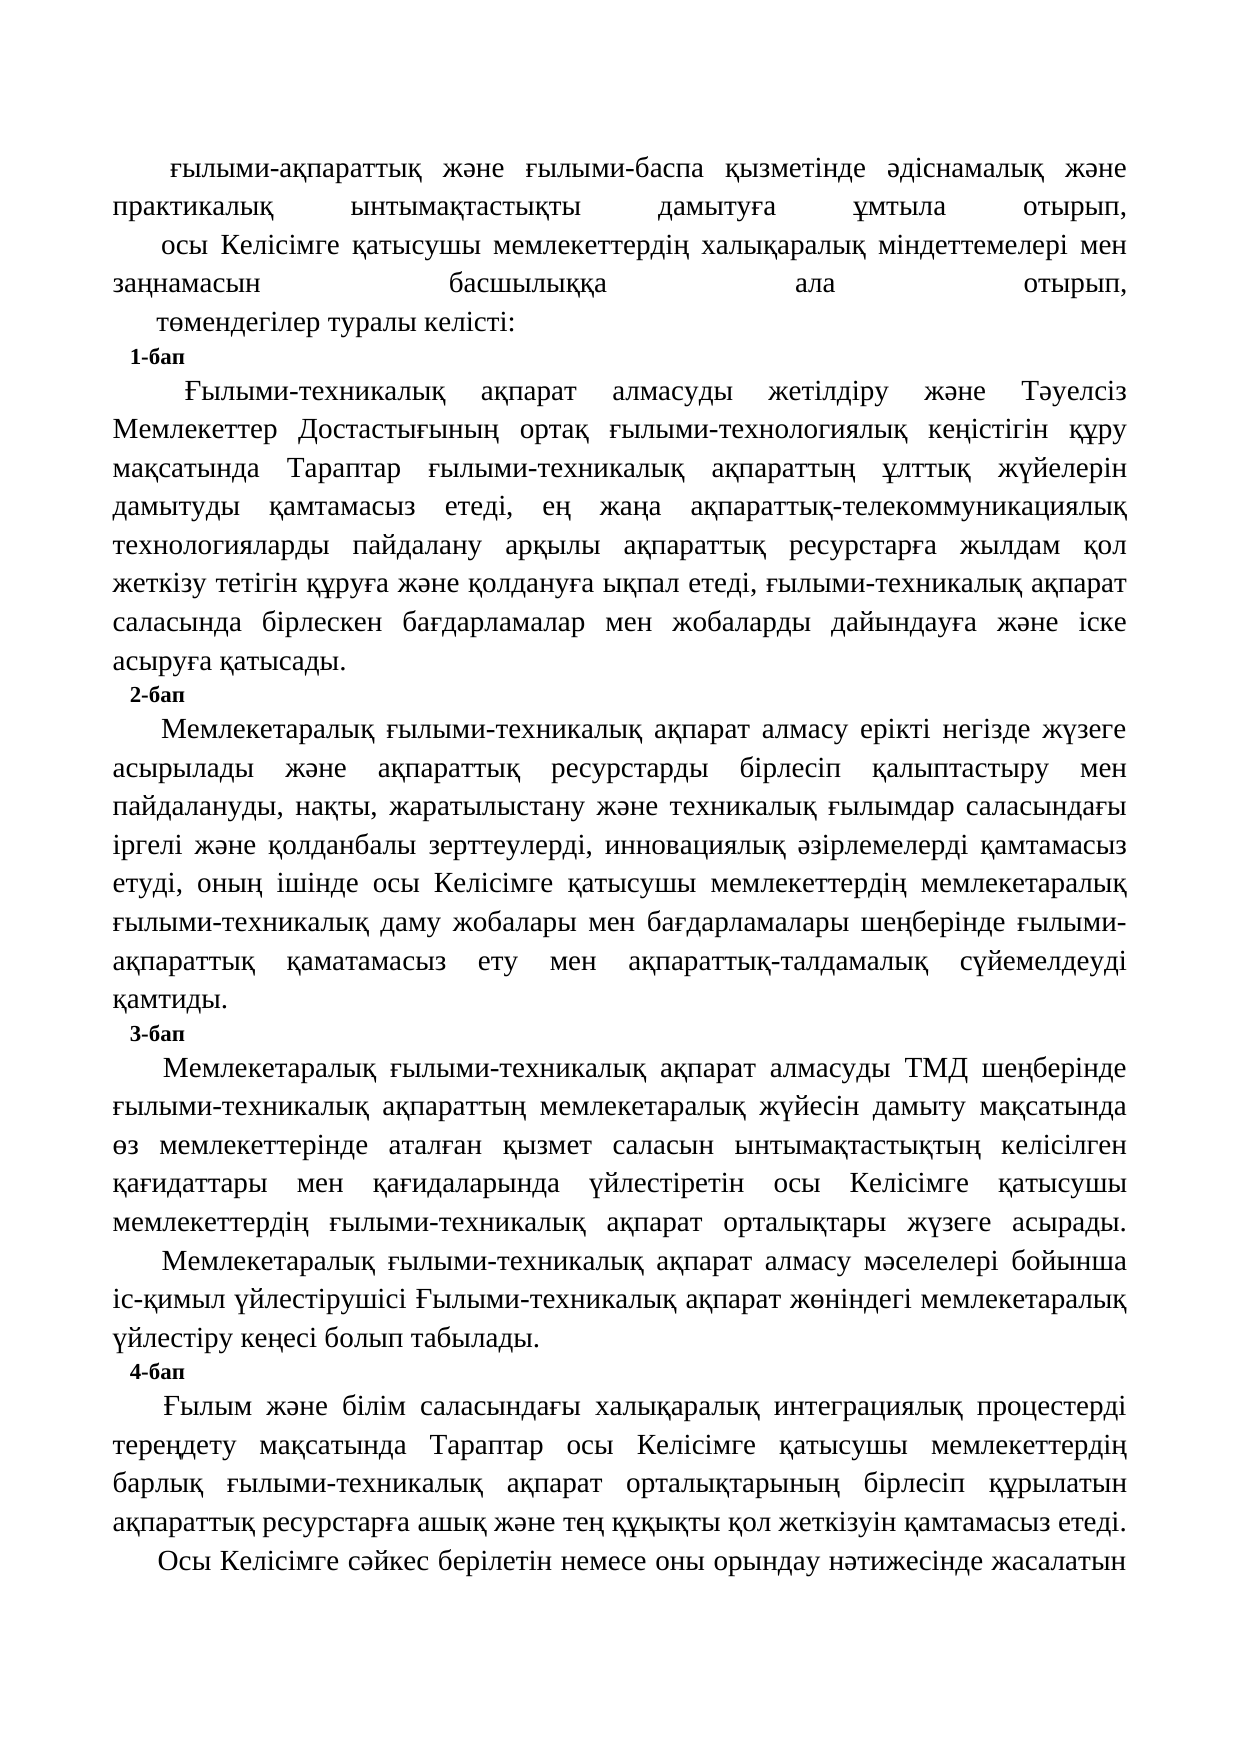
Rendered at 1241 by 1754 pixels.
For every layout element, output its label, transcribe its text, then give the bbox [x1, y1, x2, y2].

text Мемлекетаралық ғылыми-техникалық ақпарат алмасуды ТМД шеңберінде ғылыми-техникалық ақпараттың мемлекетаралық жүйесін дамыту мақсатында өз мемлекеттерінде аталған қызмет саласын ынтымақтастықтың келісілген қағидаттары мен қағидаларында үйлестіретін осы Келісімге қатысушы мемлекеттердің ғылыми-техникалық ақпарат орталықтары жүзеге асырады. Мемлекетаралық ғылыми-техникалық ақпарат алмасу мәселелері бойынша іс-қимыл үйлестірушісі Ғылыми-техникалық ақпарат жөніндегі мемлекетаралық үйлестіру кеңесі болып табылады. [112, 1050, 1128, 1353]
text 1-бап [112, 343, 1128, 369]
text 2-бап [112, 681, 1128, 708]
text Мемлекетаралық ғылыми-техникалық ақпарат алмасу ерікті негізде жүзеге асырылады және ақпараттық ресурстарды бірлесіп қалыптастыру мен пайдалануды, нақты, жаратылыстану және техникалық ғылымдар саласындағы іргелі және қолданбалы зерттеулерді, инновациялық әзірлемелерді қамтамасыз етуді, оның ішінде осы Келісімге қатысушы мемлекеттердің мемлекетаралық ғылыми-техникалық даму жобалары мен бағдарламалары шеңберінде ғылыми-ақпараттық қаматамасыз ету мен ақпараттық-талдамалық сүйемелдеуді қамтиды. [112, 711, 1128, 1015]
text 3-бап [112, 1020, 1128, 1046]
text Ғылыми-техникалық ақпарат алмасуды жетілдіру және Тәуелсіз Мемлекеттер Достастығының ортақ ғылыми-технологиялық кеңістігін құру мақсатында Тараптар ғылыми-техникалық ақпараттың ұлттық жүйелерін дамытуды қамтамасыз етеді, ең жаңа ақпараттық-телекоммуникациялық технологияларды пайдалану арқылы ақпараттық ресурстарға жылдам қол жеткізу тетігін құруға және қолдануға ықпал етеді, ғылыми-техникалық ақпарат саласында бірлескен бағдарламалар мен жобаларды дайындауға және іске асыруға қатысады. [112, 373, 1128, 676]
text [112, 150, 1128, 338]
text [112, 1388, 1128, 1576]
text 4-бап [112, 1358, 1128, 1385]
